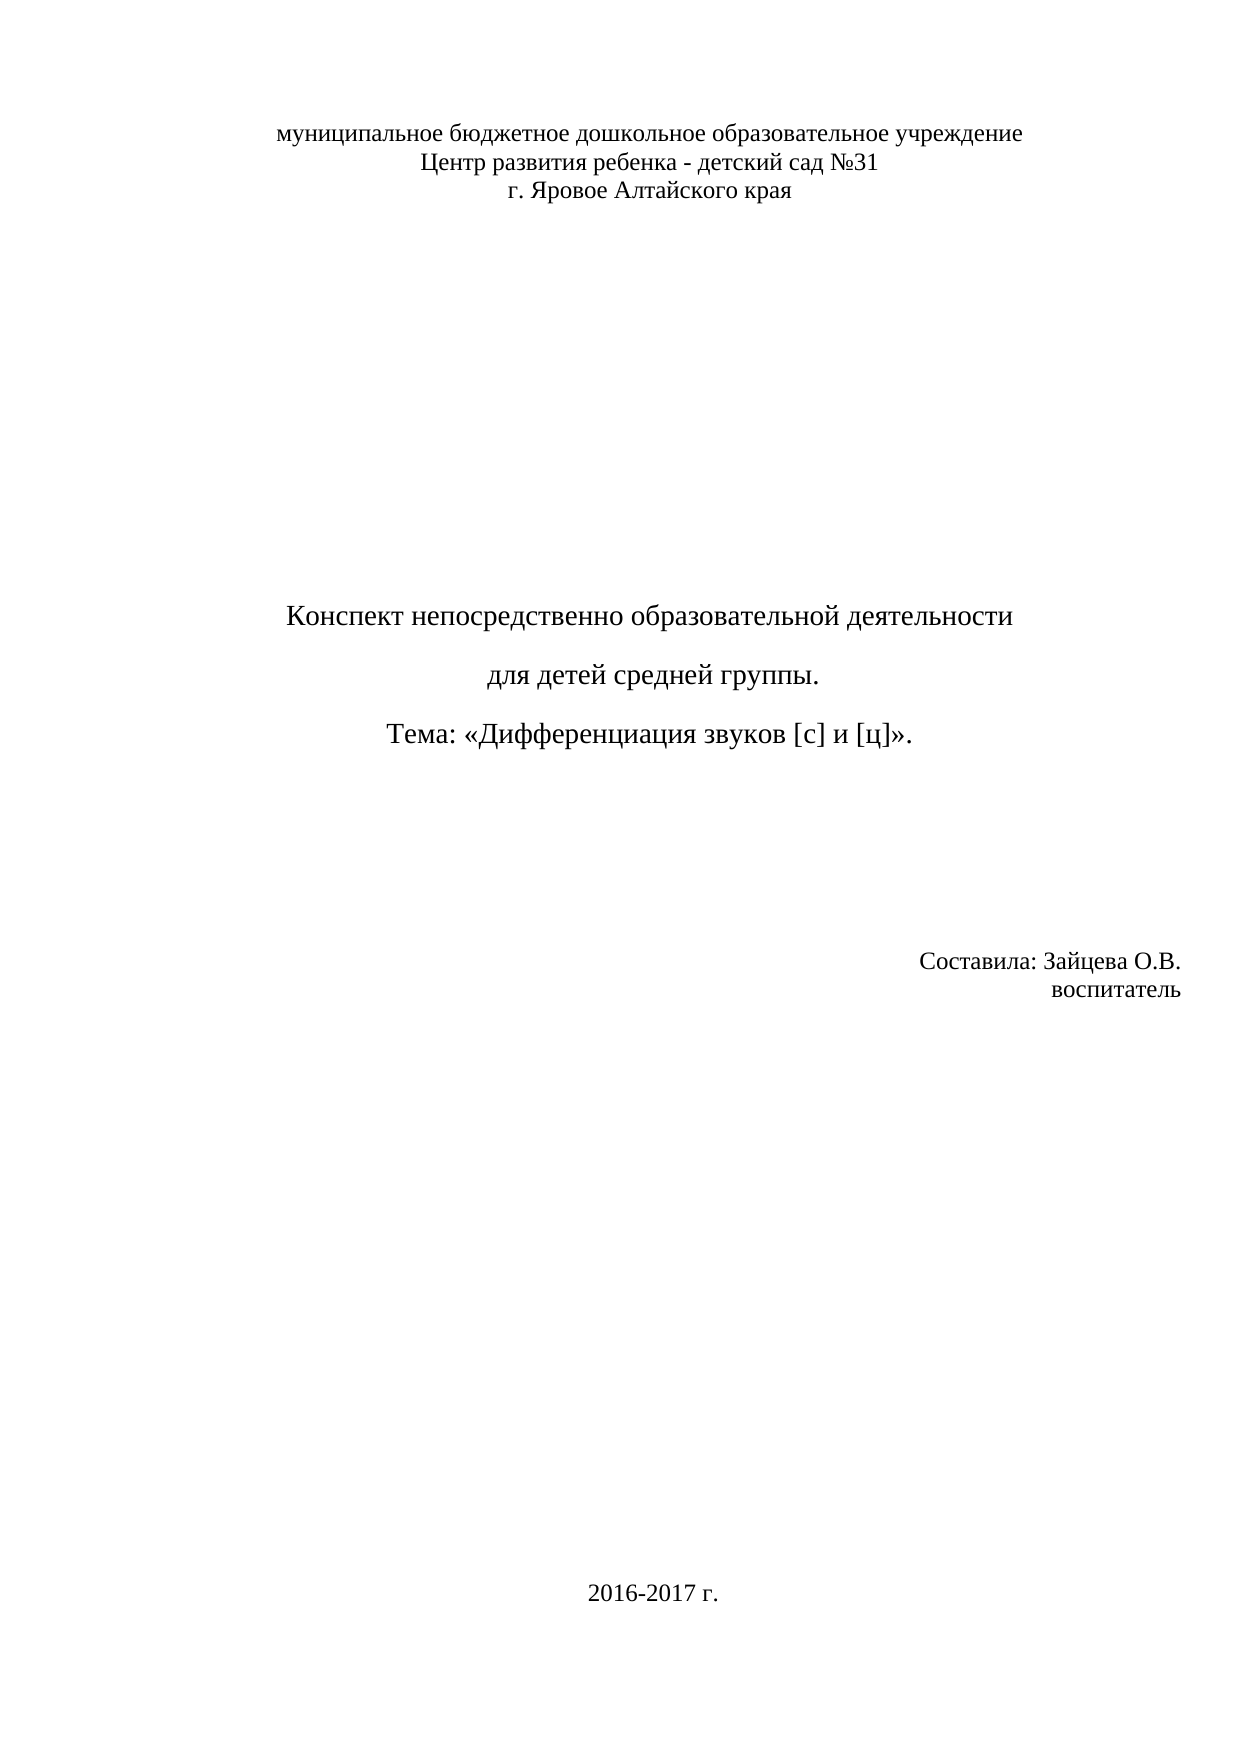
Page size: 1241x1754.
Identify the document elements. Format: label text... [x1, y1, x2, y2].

text 2016-2017 г. [118, 1578, 1181, 1607]
text муниципальное бюджетное дошкольное образовательное учреждение [118, 118, 1181, 147]
text для детей средней группы. [118, 657, 1181, 691]
text Конспект непосредственно образовательной деятельности [118, 598, 1181, 631]
text Центр развития ребенка - детский сад №31 [118, 147, 1181, 176]
text г. Яровое Алтайского края [118, 176, 1181, 204]
text Тема: «Дифференциация звуков [с] и [ц]». [118, 717, 1181, 750]
text воспитатель [118, 974, 1181, 1003]
text Составила: Зайцева О.В. [118, 946, 1181, 974]
